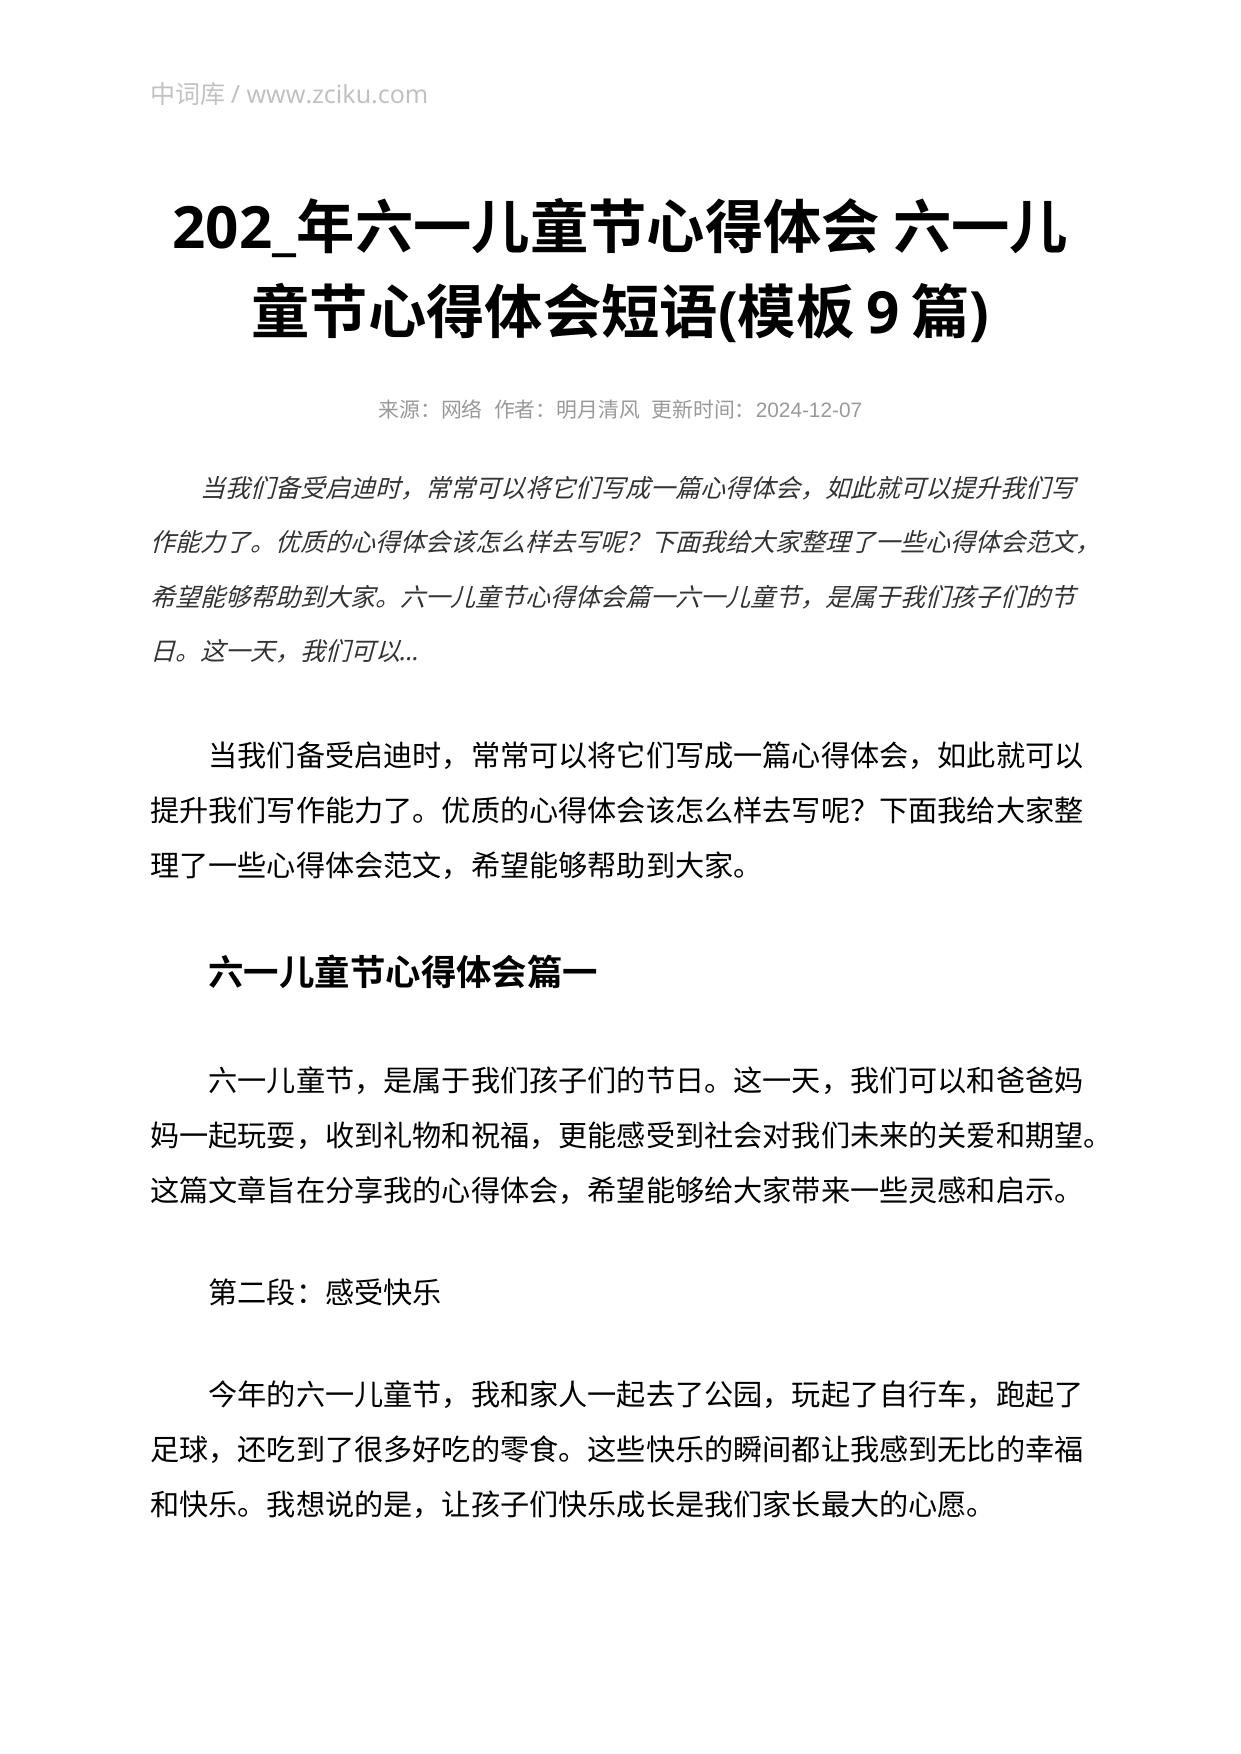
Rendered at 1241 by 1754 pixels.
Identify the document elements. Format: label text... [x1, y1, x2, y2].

text 来源：网络 作者：明月清风 更新时间：2024-12-07 [150, 398, 1090, 422]
text 当我们备受启迪时，常常可以将它们写成一篇心得体会，如此就可以提升我们写作能力了。优质的心得体会该怎么样去写呢？下面我给大家整理了一些心得体会范文，希望能够帮助到大家。六一儿童节心得体会篇一六一儿童节，是属于我们孩子们的节日。这一天，我们可以... [150, 468, 1090, 668]
text 六一儿童节，是属于我们孩子们的节日。这一天，我们可以和爸爸妈妈一起玩耍，收到礼物和祝福，更能感受到社会对我们未来的关爱和期望。这篇文章旨在分享我的心得体会，希望能够给大家带来一些灵感和启示。 [150, 1058, 1090, 1210]
text 当我们备受启迪时，常常可以将它们写成一篇心得体会，如此就可以提升我们写作能力了。优质的心得体会该怎么样去写呢？下面我给大家整理了一些心得体会范文，希望能够帮助到大家。 [150, 733, 1090, 885]
text 第二段：感受快乐 [150, 1269, 1090, 1312]
text 今年的六一儿童节，我和家人一起去了公园，玩起了自行车，跑起了足球，还吃到了很多好吃的零食。这些快乐的瞬间都让我感到无比的幸福和快乐。我想说的是，让孩子们快乐成长是我们家长最大的心愿。 [150, 1371, 1090, 1523]
text 六一儿童节心得体会篇一 [150, 944, 1090, 996]
subtitle 202_年六一儿童节心得体会 六一儿童节心得体会短语(模板9篇) [150, 181, 1090, 351]
